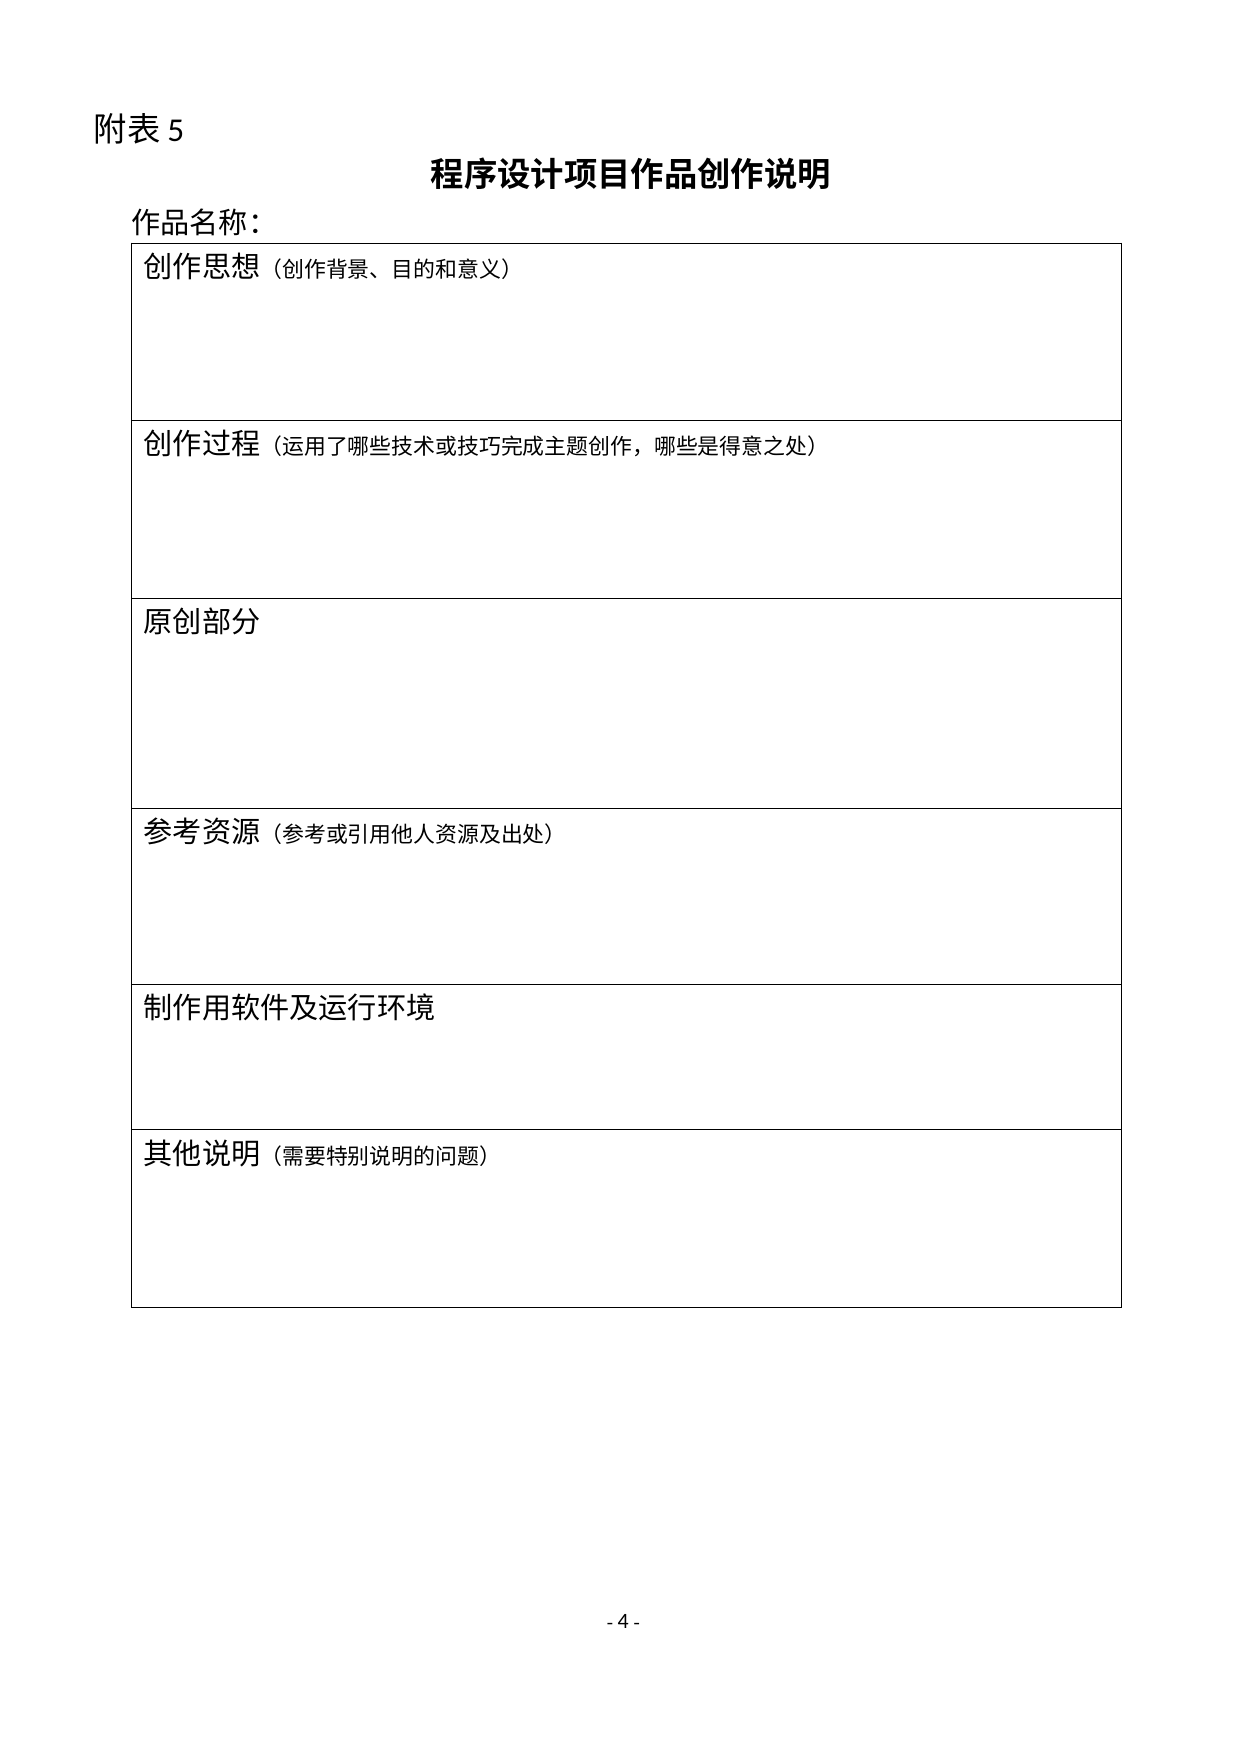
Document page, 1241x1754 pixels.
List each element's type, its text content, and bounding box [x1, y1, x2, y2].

text 作品名称： [131, 200, 1167, 242]
table_cell 原创部分 [132, 599, 1121, 808]
text 程序设计项目作品创作说明 [94, 148, 1167, 196]
text 附表5 [94, 117, 1167, 148]
table_cell 创作过程（运用了哪些技术或技巧完成主题创作，哪些是得意之处） [132, 421, 1121, 598]
table_cell 制作用软件及运行环境 [132, 985, 1121, 1129]
table_cell 参考资源（参考或引用他人资源及出处） [132, 809, 1121, 983]
table_header 创作思想（创作背景、目的和意义） [132, 244, 1121, 420]
table_cell 其他说明（需要特别说明的问题） [132, 1130, 1121, 1307]
